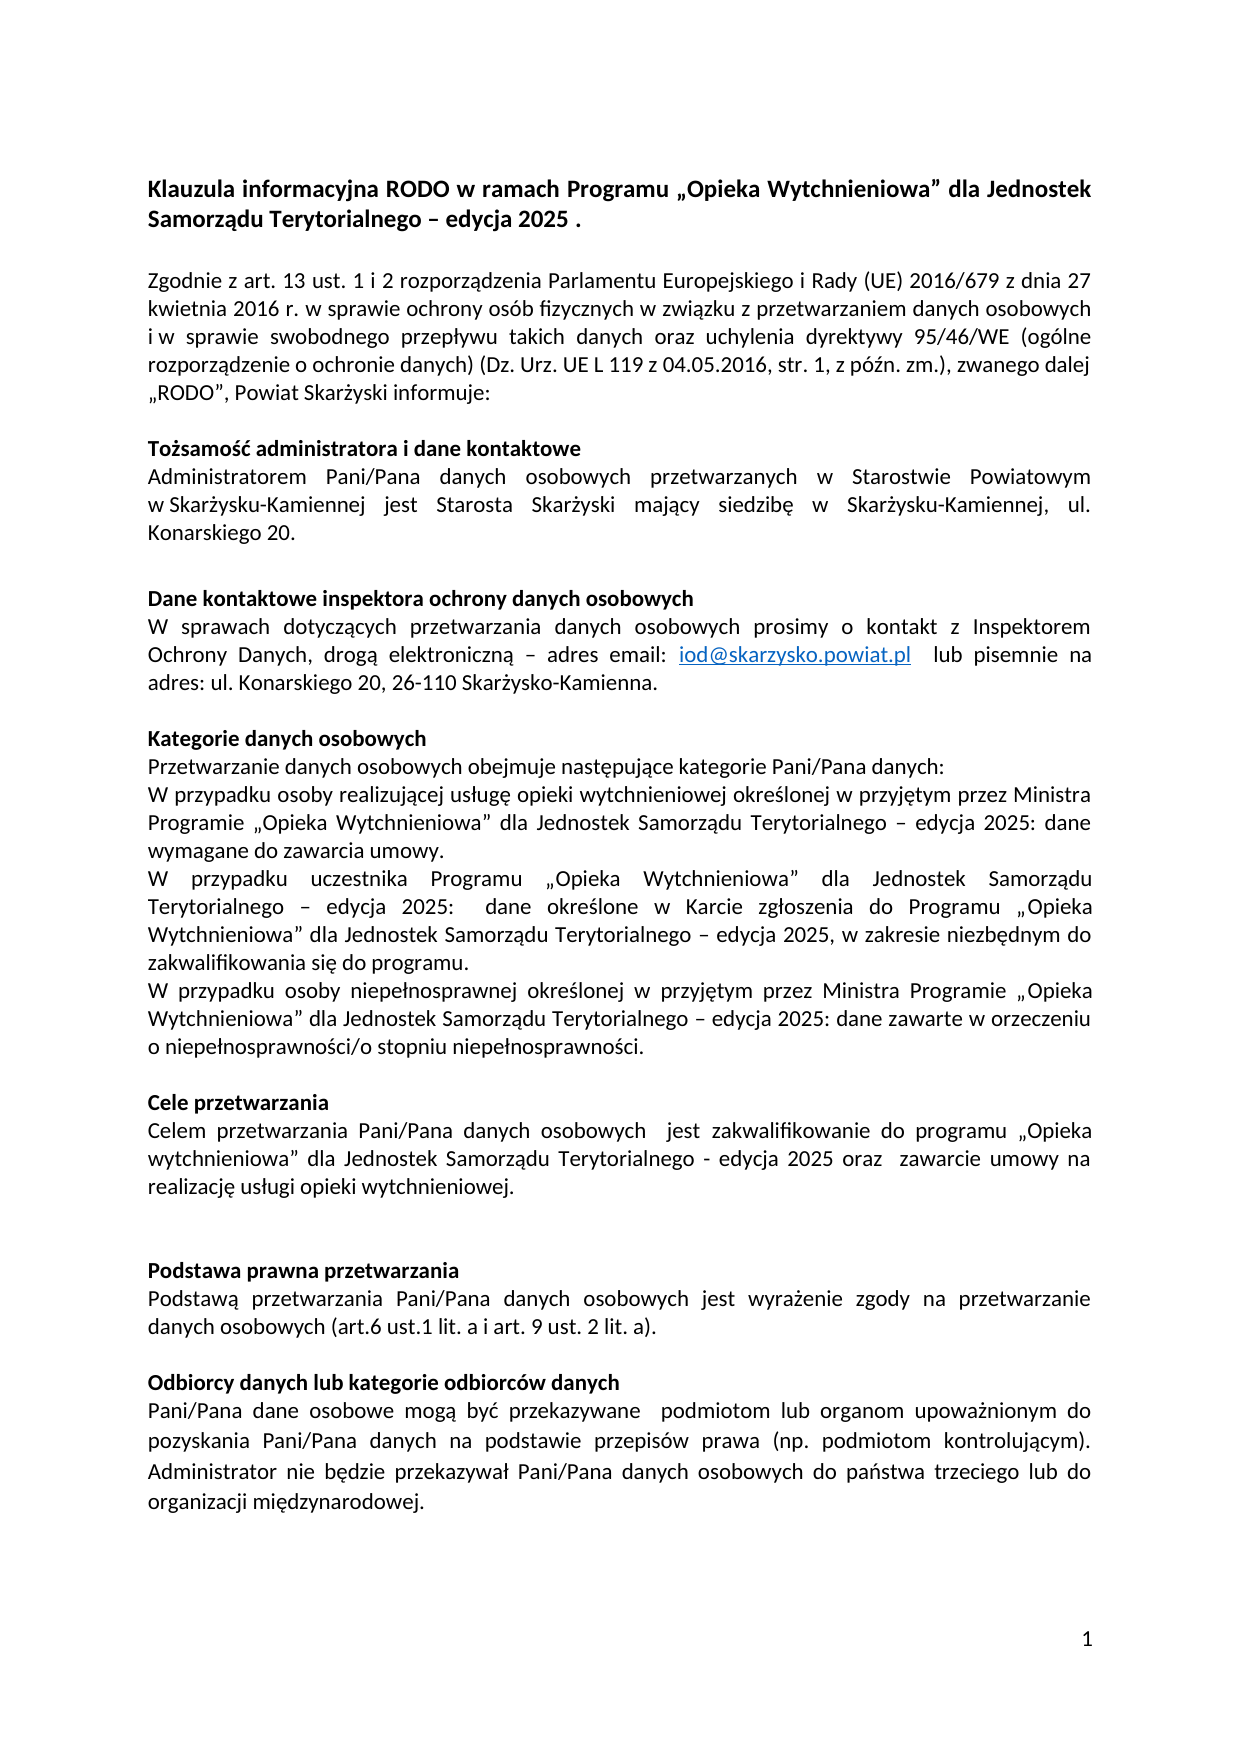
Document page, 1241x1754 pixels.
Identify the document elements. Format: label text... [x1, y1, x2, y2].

text Administratorem Pani/Pana danych osobowych przetwarzanych w Starostwie Powiatowym w Skarżysku-Kamiennej jest Starosta Skarżyski mający siedzibę w Skarżysku-Kamiennej, ul. Konarskiego 20. [148, 462, 1093, 546]
text Zgodnie z art. 13 ust. 1 i 2 rozporządzenia Parlamentu Europejskiego i Rady (UE) 2016/679 z dnia 27 kwietnia 2016 r. w sprawie ochrony osób fizycznych w związku z przetwarzaniem danych osobowych i w sprawie swobodnego przepływu takich danych oraz uchylenia dyrektywy 95/46/WE (ogólne rozporządzenie o ochronie danych) (Dz. Urz. UE L 119 z 04.05.2016, str. 1, z późn. zm.), zwanego dalej „RODO”, Powiat Skarżyski informuje: [148, 266, 1093, 406]
text Pani/Pana dane osobowe mogą być przekazywane podmiotom lub organom upoważnionym do pozyskania Pani/Pana danych na podstawie przepisów prawa (np. podmiotom kontrolującym). Administrator nie będzie przekazywał Pani/Pana danych osobowych do państwa trzeciego lub do organizacji międzynarodowej. [148, 1396, 1093, 1515]
text Podstawą przetwarzania Pani/Pana danych osobowych jest wyrażenie zgody na przetwarzanie danych osobowych (art.6 ust.1 lit. a i art. 9 ust. 2 lit. a). [148, 1284, 1093, 1340]
text W przypadku uczestnika Programu „Opieka Wytchnieniowa” dla Jednostek Samorządu Terytorialnego – edycja 2025: dane określone w Karcie zgłoszenia do Programu „Opieka Wytchnieniowa” dla Jednostek Samorządu Terytorialnego – edycja 2025, w zakresie niezbędnym do zakwalifikowania się do programu. [148, 864, 1093, 976]
text W przypadku osoby realizującej usługę opieki wytchnieniowej określonej w przyjętym przez Ministra Programie „Opieka Wytchnieniowa” dla Jednostek Samorządu Terytorialnego – edycja 2025: dane wymagane do zawarcia umowy. [148, 780, 1093, 864]
text W sprawach dotyczących przetwarzania danych osobowych prosimy o kontakt z Inspektorem Ochrony Danych, drogą elektroniczną – adres email: iod@skarzysko.powiat.pl lub pisemnie na adres: ul. Konarskiego 20, 26-110 Skarżysko-Kamienna. [148, 612, 1093, 696]
text Tożsamość administratora i dane kontaktowe [148, 434, 1093, 462]
text W przypadku osoby niepełnosprawnej określonej w przyjętym przez Ministra Programie „Opieka Wytchnieniowa” dla Jednostek Samorządu Terytorialnego – edycja 2025: dane zawarte w orzeczeniu o niepełnosprawności/o stopniu niepełnosprawności. [148, 976, 1093, 1060]
text Przetwarzanie danych osobowych obejmuje następujące kategorie Pani/Pana danych: [148, 752, 1093, 780]
text Podstawa prawna przetwarzania [148, 1256, 1093, 1284]
text Dane kontaktowe inspektora ochrony danych osobowych [148, 584, 1093, 612]
text Celem przetwarzania Pani/Pana danych osobowych jest zakwalifikowanie do programu „Opieka wytchnieniowa” dla Jednostek Samorządu Terytorialnego - edycja 2025 oraz zawarcie umowy na realizację usługi opieki wytchnieniowej. [148, 1116, 1093, 1200]
text Cele przetwarzania [148, 1088, 1093, 1116]
text Klauzula informacyjna RODO w ramach Programu „Opieka Wytchnieniowa” dla Jednostek Samorządu Terytorialnego – edycja 2025 . [148, 173, 1093, 234]
text Kategorie danych osobowych [148, 724, 1093, 752]
text Odbiorcy danych lub kategorie odbiorców danych [148, 1368, 1093, 1396]
